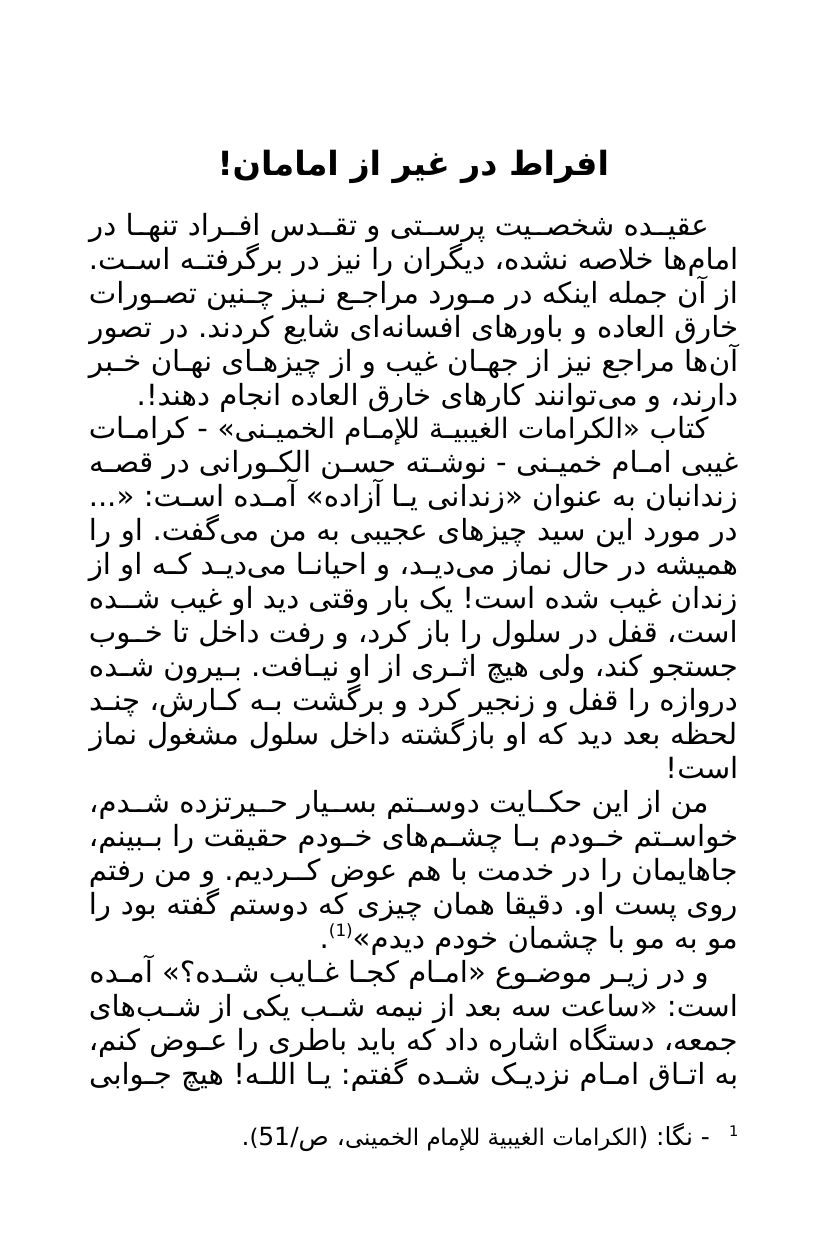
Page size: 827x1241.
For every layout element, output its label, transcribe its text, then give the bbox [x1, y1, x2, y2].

text من از این حکایت دوستم بسیار حیرتزده شدم، خواستم خودم با چشم‌های خودم حقیقت را ببینم، جاهایمان را در خدمت با هم عوض کردیم. و من رفتم روی پست او. دقیقا همان چیزی که دوستم گفته بود را مو به مو با چشمان خودم دیدم»(). [89, 785, 738, 955]
text افراط در غیر از امامان! [89, 144, 738, 183]
text عقیده شخصیت پرستی و تقدس افراد تنها در امام‌ها خلاصه نشده، دیگران را نیز در برگرفته است. از آن جمله اینکه در مورد مراجع نیز چنین تصورات خارق العاده‌ و باورهای افسانه‌ای شایع کردند. در تصور آن‌ها مراجع نیز از جهان غیب و از چیزهای نهان خبر دارند، و می‌توانند کارهای خارق العاده انجام دهند!. [89, 208, 738, 412]
text کتاب «الکرامات الغیبیة للإمام الخمینی» - کرامات غیبی امام خمینی - نوشته حسن الکورانی در قصه‌ زندانبان به عنوان «زندانی یا آزاده» آمده است: «... در مورد این سید چیزهای عجیبی به من می‌گفت. او را همیشه در حال نماز می‌دید، و احیانا می‌دید که او از زندان غیب شده است! یک بار وقتی دید او غیب شده است، قفل در سلول را باز کرد، و رفت داخل تا خوب جستجو کند، ولی هیچ اثری از او نیافت. بیرون شده دروازه را قفل و زنجیر کرد و برگشت به کارش، چند لحظه بعد دید که او بازگشته داخل سلول مشغول نماز است! [89, 412, 738, 785]
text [89, 955, 738, 1091]
